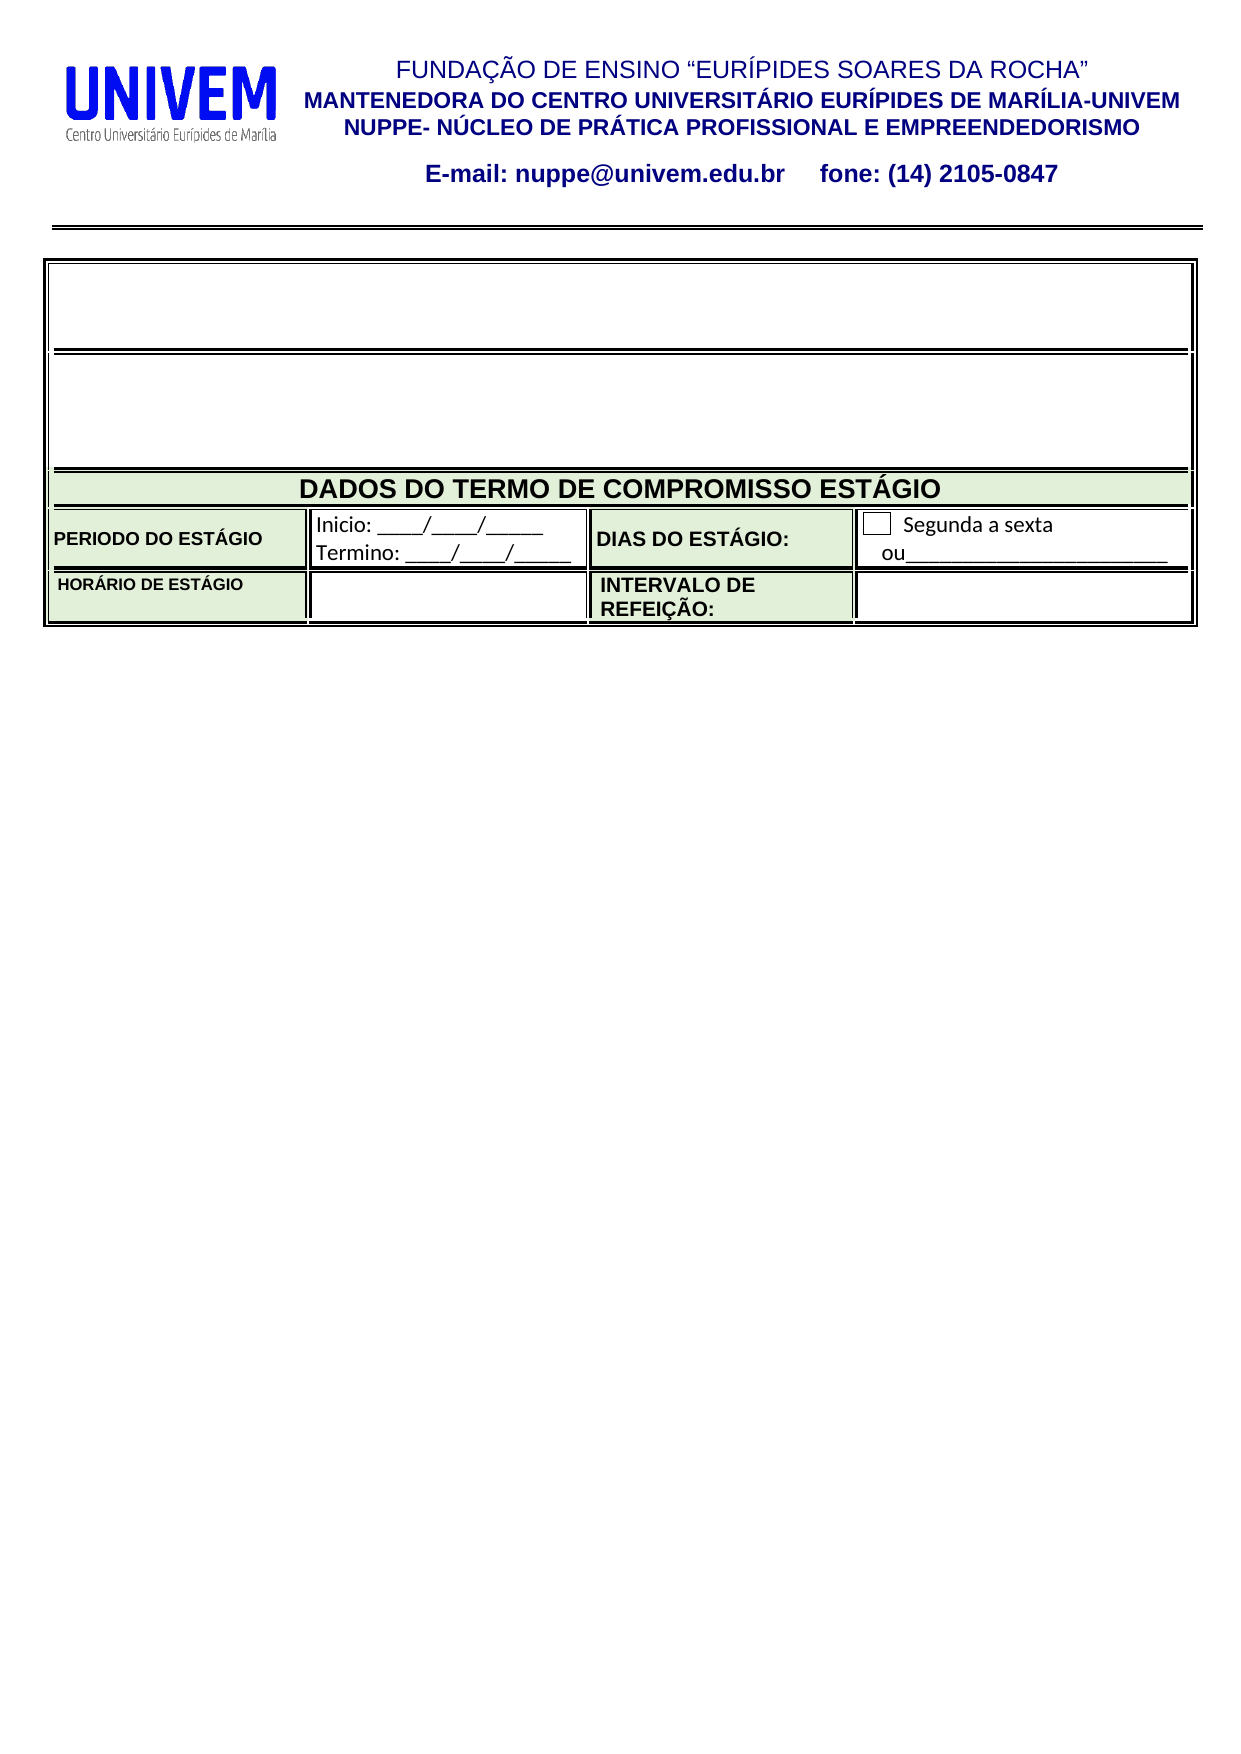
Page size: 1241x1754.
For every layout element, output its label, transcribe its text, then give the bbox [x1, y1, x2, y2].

table_cell Segunda a sexta ou_______________________ [855, 504, 1194, 566]
table_cell Inicio: ____/____/_____ Termino: ____/____/_____ [312, 510, 586, 566]
table_cell INTERVALO DE REFEIÇÃO: [589, 566, 855, 621]
table_cell HORÁRIO DE ESTÁGIO [46, 566, 308, 621]
table_cell [49, 264, 1191, 348]
table_cell PERIODO DO ESTÁGIO [46, 504, 308, 566]
table_cell [309, 566, 589, 621]
table_cell DIAS DO ESTÁGIO: [592, 510, 852, 566]
table_cell [855, 566, 1194, 621]
picture [51, 32, 279, 146]
table_cell DADOS DO TERMO DE COMPROMISSO ESTÁGIO [46, 467, 1194, 504]
table_cell [46, 348, 1194, 467]
